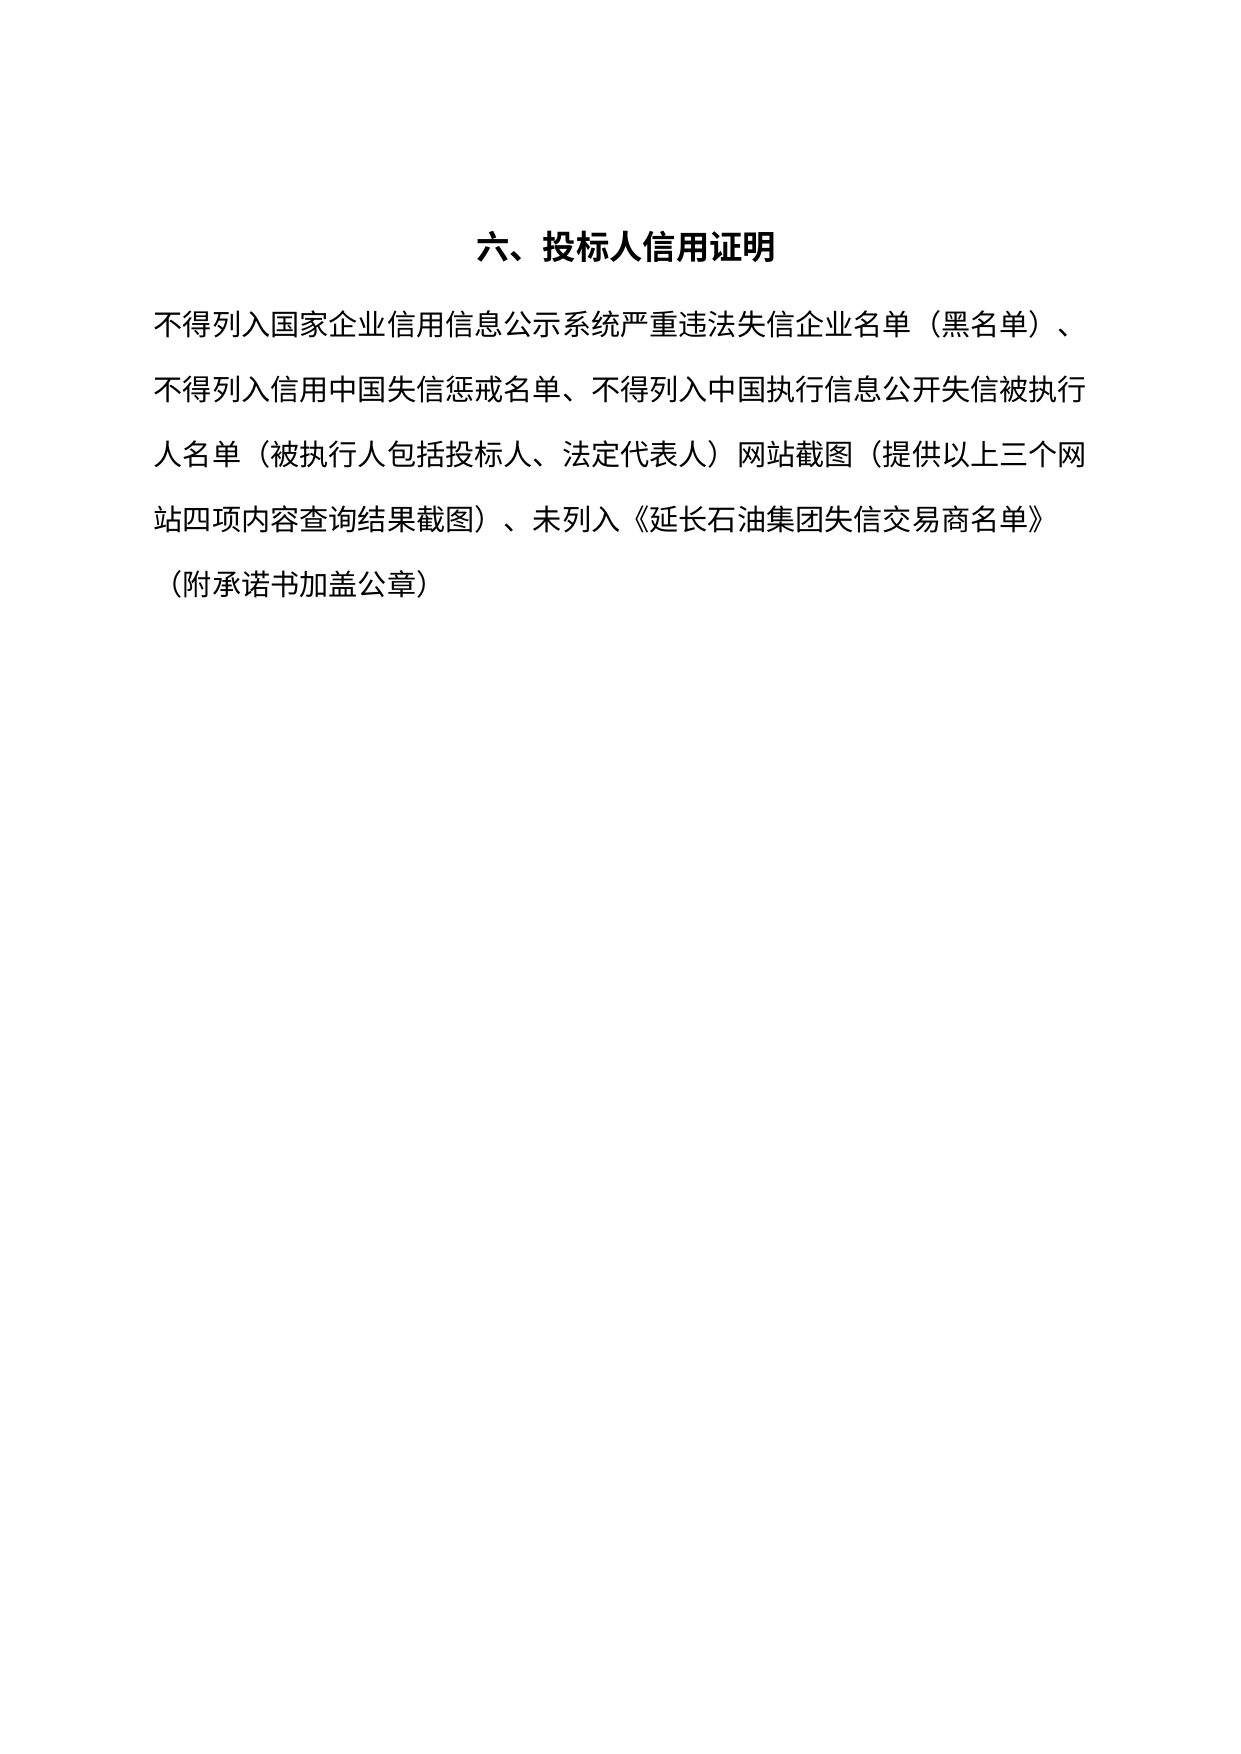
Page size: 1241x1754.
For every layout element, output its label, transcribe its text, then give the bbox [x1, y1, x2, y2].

text 不得列入国家企业信用信息公示系统严重违法失信企业名单（黑名单）、不得列入信用中国失信惩戒名单、不得列入中国执行信息公开失信被执行人名单（被执行人包括投标人、法定代表人）网站截图（提供以上三个网站四项内容查询结果截图）、未列入《延长石油集团失信交易商名单》（附承诺书加盖公章） [153, 291, 1098, 616]
title 六、投标人信用证明 [153, 212, 1098, 277]
